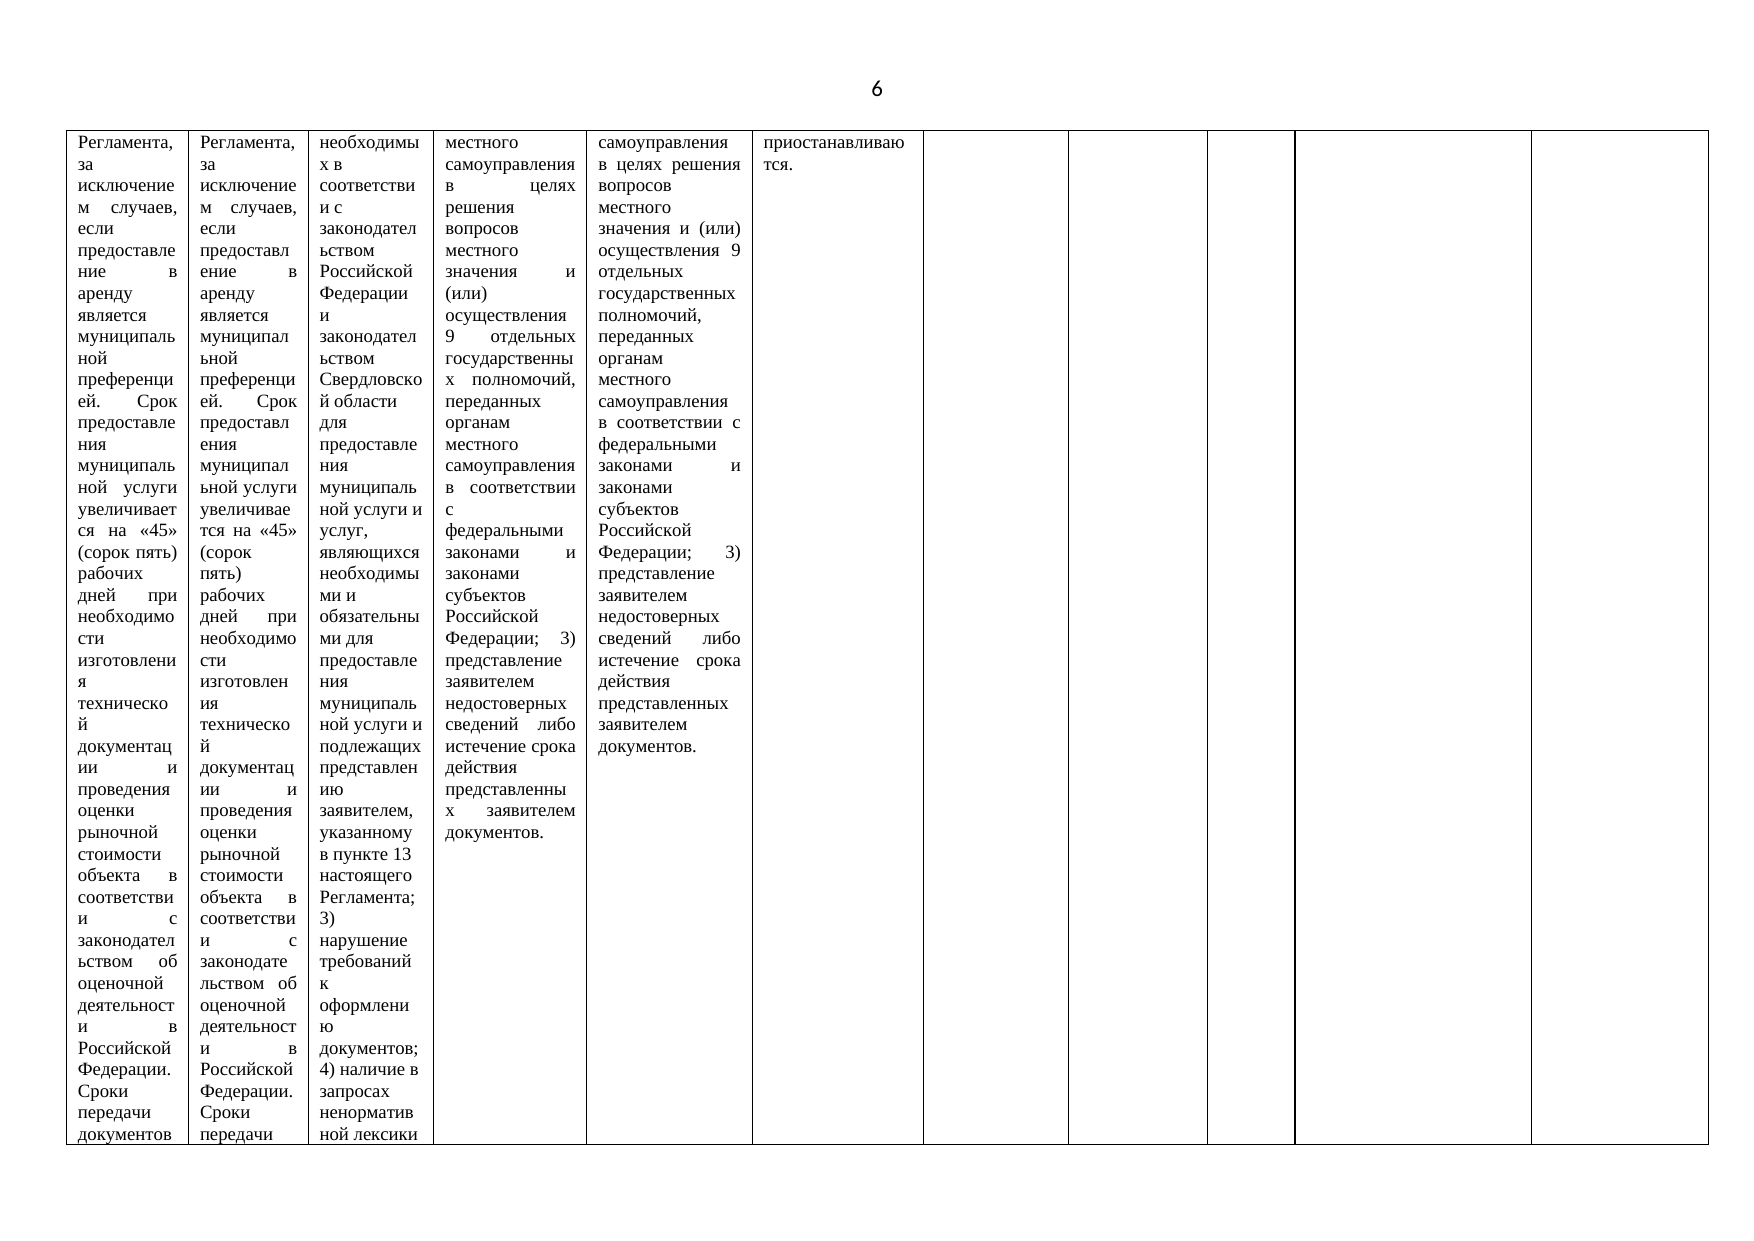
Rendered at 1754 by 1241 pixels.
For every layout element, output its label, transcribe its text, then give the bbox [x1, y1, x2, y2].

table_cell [67, 131, 188, 1144]
table_cell - [1069, 131, 1207, 1144]
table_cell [1532, 131, 1708, 1144]
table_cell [309, 131, 433, 1144]
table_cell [1296, 131, 1531, 1144]
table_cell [434, 131, 586, 1144]
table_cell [753, 131, 923, 1144]
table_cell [587, 131, 752, 1144]
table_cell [924, 131, 1068, 1144]
table_cell - [1208, 131, 1294, 1144]
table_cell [189, 131, 308, 1144]
